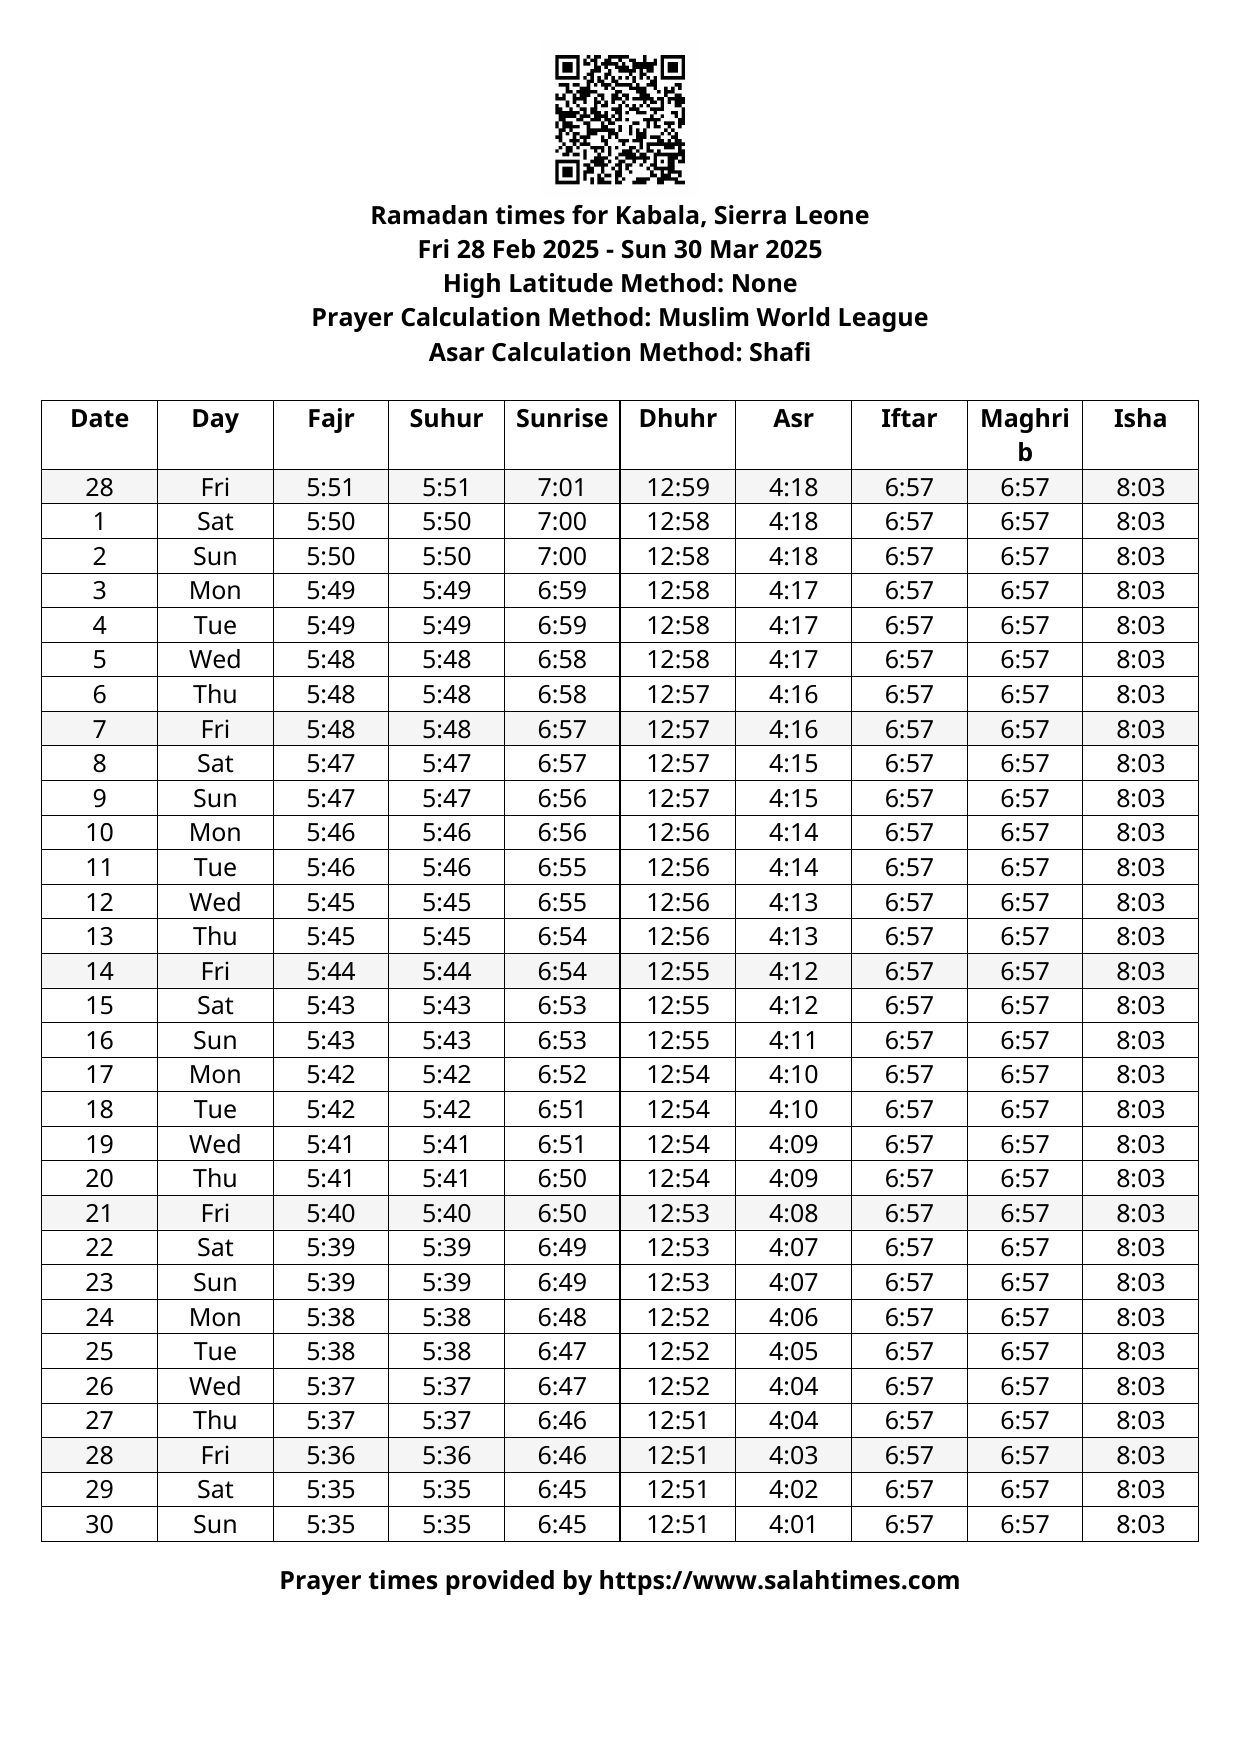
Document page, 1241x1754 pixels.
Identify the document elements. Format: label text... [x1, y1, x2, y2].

table_cell 8:03 [1083, 1473, 1198, 1506]
table_cell 6:58 [505, 643, 619, 676]
table_cell 5:41 [274, 1161, 388, 1195]
table_cell 5 [42, 643, 157, 676]
table_cell 8:03 [1083, 816, 1198, 849]
table_cell 5:39 [389, 1231, 504, 1264]
table_cell 6:57 [968, 816, 1082, 849]
table_cell Fri [158, 712, 273, 745]
table_cell 8:03 [1083, 539, 1198, 572]
table_cell 8:03 [1083, 1404, 1198, 1437]
table_cell 8:03 [1083, 1161, 1198, 1195]
table_cell 6 [42, 677, 157, 711]
table_cell 6:45 [505, 1507, 619, 1541]
table_cell 20 [42, 1161, 157, 1195]
table_cell 6:57 [968, 1438, 1082, 1472]
table_cell 6:57 [852, 746, 967, 780]
table_cell 22 [42, 1231, 157, 1264]
table_cell 8:03 [1083, 1265, 1198, 1299]
table_cell 5:39 [274, 1231, 388, 1264]
table_cell 6:57 [968, 1127, 1082, 1160]
table_cell 5:35 [389, 1473, 504, 1506]
table_cell 6:57 [968, 1196, 1082, 1229]
table_cell 4:09 [736, 1127, 851, 1160]
table_header Dhuhr [621, 401, 735, 469]
table_cell 5:43 [274, 989, 388, 1022]
table_cell 12:55 [621, 1023, 735, 1057]
table_cell 4:18 [736, 470, 851, 503]
table_cell 6:51 [505, 1127, 619, 1160]
table_cell 12:51 [621, 1404, 735, 1437]
table_cell 12:51 [621, 1438, 735, 1472]
table_cell 5:38 [274, 1334, 388, 1368]
table_cell 6:57 [852, 1231, 967, 1264]
table_cell Tue [158, 608, 273, 642]
table_cell 3 [42, 574, 157, 607]
table_cell 6:57 [505, 712, 619, 745]
table_cell Thu [158, 1404, 273, 1437]
table_cell 6:57 [968, 574, 1082, 607]
table_cell 4:16 [736, 677, 851, 711]
table_cell 8:03 [1083, 712, 1198, 745]
table_cell 5:37 [274, 1404, 388, 1437]
table_cell 12:55 [621, 954, 735, 987]
table_cell 5:49 [274, 608, 388, 642]
table_cell 6:57 [852, 1369, 967, 1402]
table_cell 5:45 [389, 919, 504, 953]
table_cell 5:49 [389, 574, 504, 607]
table_cell 5:43 [274, 1023, 388, 1057]
table_cell 6:57 [852, 1058, 967, 1091]
table_cell 4:10 [736, 1092, 851, 1126]
table_cell 12:55 [621, 989, 735, 1022]
table_cell 6:57 [968, 1334, 1082, 1368]
table_cell 5:42 [389, 1058, 504, 1091]
table_cell 7 [42, 712, 157, 745]
table_cell 8:03 [1083, 470, 1198, 503]
table_header Suhur [389, 401, 504, 469]
table_cell 6:57 [852, 1507, 967, 1541]
table_cell 6:59 [505, 574, 619, 607]
table_cell 4:09 [736, 1161, 851, 1195]
table_cell 12 [42, 885, 157, 918]
text High Latitude Method: None [42, 266, 1198, 300]
table_header Day [158, 401, 273, 469]
table_cell 6:56 [505, 816, 619, 849]
table_cell 8:03 [1083, 643, 1198, 676]
table_cell 10 [42, 816, 157, 849]
table_cell 12:51 [621, 1473, 735, 1506]
table_cell 6:57 [852, 1334, 967, 1368]
table_cell 5:47 [274, 746, 388, 780]
table_cell 5:41 [274, 1127, 388, 1160]
table_cell 5:43 [389, 1023, 504, 1057]
table_cell 6:57 [968, 989, 1082, 1022]
table_cell 5:47 [274, 781, 388, 814]
table_cell 12:56 [621, 816, 735, 849]
table_cell 8:03 [1083, 608, 1198, 642]
table_cell Mon [158, 816, 273, 849]
table_cell 6:57 [852, 1438, 967, 1472]
table_cell 6:57 [968, 954, 1082, 987]
table_cell 5:42 [389, 1092, 504, 1126]
table_cell 6:57 [968, 677, 1082, 711]
table_cell Fri [158, 954, 273, 987]
table_cell Sat [158, 746, 273, 780]
table_cell 8:03 [1083, 1507, 1198, 1541]
table_cell 21 [42, 1196, 157, 1229]
table_cell 5:39 [389, 1265, 504, 1299]
table_cell 4:15 [736, 781, 851, 814]
table_cell 6:57 [968, 850, 1082, 884]
table_cell 12:58 [621, 539, 735, 572]
table_cell 12:58 [621, 504, 735, 538]
table_cell 5:41 [389, 1161, 504, 1195]
table_cell 6:57 [852, 1161, 967, 1195]
table_cell 5:46 [389, 850, 504, 884]
table_cell 8:03 [1083, 1231, 1198, 1264]
table_cell Tue [158, 1334, 273, 1368]
table_cell 6:46 [505, 1438, 619, 1472]
table_cell 5:47 [389, 746, 504, 780]
table_cell 12:54 [621, 1127, 735, 1160]
table_cell 4:18 [736, 504, 851, 538]
table_cell 8:03 [1083, 885, 1198, 918]
table_cell 5:48 [274, 643, 388, 676]
table_cell 6:48 [505, 1300, 619, 1333]
table_cell 4:05 [736, 1334, 851, 1368]
table_cell 5:38 [389, 1300, 504, 1333]
table_cell 5:37 [389, 1369, 504, 1402]
table_cell 6:53 [505, 989, 619, 1022]
table_cell 5:50 [389, 539, 504, 572]
table_cell 6:57 [852, 1300, 967, 1333]
table_cell 6:58 [505, 677, 619, 711]
table_cell 6:49 [505, 1265, 619, 1299]
table_cell 5:48 [389, 643, 504, 676]
table_cell Sun [158, 1507, 273, 1541]
table_cell 6:57 [852, 954, 967, 987]
table_cell 5:46 [274, 850, 388, 884]
table_cell Sun [158, 781, 273, 814]
table_cell Thu [158, 1161, 273, 1195]
table_cell 9 [42, 781, 157, 814]
table_header Isha [1083, 401, 1198, 469]
table_cell 5:45 [389, 885, 504, 918]
table_cell 8:03 [1083, 746, 1198, 780]
table_cell 5:50 [274, 504, 388, 538]
table_cell 6:57 [852, 539, 967, 572]
table_cell 6:57 [968, 1404, 1082, 1437]
table_header Fajr [274, 401, 388, 469]
table_cell 6:57 [968, 919, 1082, 953]
table_cell Mon [158, 1058, 273, 1091]
table_cell 4:02 [736, 1473, 851, 1506]
table_cell 6:57 [852, 608, 967, 642]
table_cell Mon [158, 574, 273, 607]
table_cell 5:45 [274, 919, 388, 953]
table_cell 6:57 [968, 1300, 1082, 1333]
table_cell 5:46 [274, 816, 388, 849]
table_header Maghrib [968, 401, 1082, 469]
table_cell Tue [158, 850, 273, 884]
table_cell 1 [42, 504, 157, 538]
table_cell 5:49 [389, 608, 504, 642]
table_cell 6:50 [505, 1161, 619, 1195]
table_cell 6:57 [968, 746, 1082, 780]
table_cell 29 [42, 1473, 157, 1506]
table_cell 6:54 [505, 919, 619, 953]
table_cell 12:58 [621, 643, 735, 676]
table_cell 25 [42, 1334, 157, 1368]
table_header Asr [736, 401, 851, 469]
table_cell 6:47 [505, 1334, 619, 1368]
table_cell 23 [42, 1265, 157, 1299]
table_cell 11 [42, 850, 157, 884]
table_cell 13 [42, 919, 157, 953]
table_cell 8:03 [1083, 504, 1198, 538]
table_cell 7:00 [505, 539, 619, 572]
picture [542, 41, 699, 198]
table_cell 5:41 [389, 1127, 504, 1160]
table_cell 24 [42, 1300, 157, 1333]
table_cell Sun [158, 1265, 273, 1299]
table_cell 6:55 [505, 885, 619, 918]
table_cell 4:17 [736, 643, 851, 676]
table_cell 6:57 [968, 1473, 1082, 1506]
table_cell 8 [42, 746, 157, 780]
table_cell 12:54 [621, 1092, 735, 1126]
table_cell 6:57 [968, 1161, 1082, 1195]
table_cell Fri [158, 470, 273, 503]
table_cell 6:56 [505, 781, 619, 814]
table_cell 5:37 [389, 1404, 504, 1437]
table_cell 4:07 [736, 1231, 851, 1264]
table_cell Wed [158, 643, 273, 676]
table_cell 26 [42, 1369, 157, 1402]
table_cell 5:48 [274, 712, 388, 745]
table_cell 6:57 [852, 470, 967, 503]
table_cell 6:57 [852, 1265, 967, 1299]
table_cell 6:57 [968, 1231, 1082, 1264]
table_cell 6:47 [505, 1369, 619, 1402]
table_cell 15 [42, 989, 157, 1022]
table_cell 8:03 [1083, 574, 1198, 607]
table_cell 14 [42, 954, 157, 987]
table_cell 4:17 [736, 608, 851, 642]
table_cell 6:57 [852, 816, 967, 849]
table_cell 8:03 [1083, 850, 1198, 884]
table_cell 6:51 [505, 1092, 619, 1126]
table_cell 5:36 [274, 1438, 388, 1472]
table_cell 5:42 [274, 1092, 388, 1126]
table_cell 6:57 [852, 677, 967, 711]
table_cell 6:57 [852, 1092, 967, 1126]
table_cell 12:56 [621, 850, 735, 884]
table_cell 6:55 [505, 850, 619, 884]
table_cell 6:53 [505, 1023, 619, 1057]
table_cell 8:03 [1083, 1127, 1198, 1160]
table_cell 6:57 [852, 989, 967, 1022]
table_cell 4:14 [736, 816, 851, 849]
table_cell 6:57 [968, 1023, 1082, 1057]
table_cell 6:57 [852, 919, 967, 953]
table_cell 4:06 [736, 1300, 851, 1333]
table_cell 8:03 [1083, 1092, 1198, 1126]
table_cell 6:57 [852, 850, 967, 884]
table_cell 5:35 [389, 1507, 504, 1541]
table_cell 5:39 [274, 1265, 388, 1299]
table_cell 5:50 [389, 504, 504, 538]
table_cell 4:14 [736, 850, 851, 884]
table_cell 8:03 [1083, 1196, 1198, 1229]
table_cell 12:59 [621, 470, 735, 503]
table_cell Wed [158, 1127, 273, 1160]
table_cell 12:57 [621, 746, 735, 780]
table_cell 6:57 [968, 712, 1082, 745]
table_cell 5:48 [274, 677, 388, 711]
table_cell 12:58 [621, 574, 735, 607]
table_cell 5:42 [274, 1058, 388, 1091]
table_header Iftar [852, 401, 967, 469]
table_cell 6:57 [852, 1473, 967, 1506]
table_cell 5:44 [274, 954, 388, 987]
table_cell 5:45 [274, 885, 388, 918]
table_cell 6:57 [968, 643, 1082, 676]
table_cell 6:57 [968, 1092, 1082, 1126]
table_cell 12:53 [621, 1265, 735, 1299]
text Ramadan times for Kabala, Sierra Leone [42, 198, 1198, 232]
table_cell 12:57 [621, 781, 735, 814]
table_cell 2 [42, 539, 157, 572]
table_cell 4:17 [736, 574, 851, 607]
table_cell 28 [42, 470, 157, 503]
table_cell 8:03 [1083, 989, 1198, 1022]
table_cell 8:03 [1083, 954, 1198, 987]
table_cell 7:01 [505, 470, 619, 503]
table_cell 4 [42, 608, 157, 642]
table_cell Mon [158, 1300, 273, 1333]
table_cell 5:35 [274, 1473, 388, 1506]
table_header Sunrise [505, 401, 619, 469]
table_cell 6:57 [852, 1127, 967, 1160]
table_cell 4:10 [736, 1058, 851, 1091]
table_cell 4:04 [736, 1404, 851, 1437]
table_cell 5:51 [389, 470, 504, 503]
table_cell 5:37 [274, 1369, 388, 1402]
table_cell 6:57 [968, 539, 1082, 572]
table_cell 5:40 [389, 1196, 504, 1229]
table_cell 12:57 [621, 677, 735, 711]
table_cell 6:57 [852, 643, 967, 676]
table_cell 30 [42, 1507, 157, 1541]
table_cell 6:57 [852, 712, 967, 745]
table_cell 4:12 [736, 989, 851, 1022]
table_cell 6:57 [505, 746, 619, 780]
table_cell 6:57 [968, 470, 1082, 503]
table_cell 6:57 [968, 1265, 1082, 1299]
table_cell 5:47 [389, 781, 504, 814]
table_cell 6:57 [968, 885, 1082, 918]
table_cell 4:11 [736, 1023, 851, 1057]
table_cell 6:57 [968, 608, 1082, 642]
table_cell 4:16 [736, 712, 851, 745]
table_cell 5:44 [389, 954, 504, 987]
table_cell Sat [158, 1231, 273, 1264]
table_cell Wed [158, 1369, 273, 1402]
table_cell 4:07 [736, 1265, 851, 1299]
table_cell 6:57 [968, 1058, 1082, 1091]
table_cell 12:57 [621, 712, 735, 745]
table_cell 5:40 [274, 1196, 388, 1229]
table_cell 8:03 [1083, 1334, 1198, 1368]
table_cell 4:15 [736, 746, 851, 780]
table_cell 8:03 [1083, 781, 1198, 814]
table_cell 6:50 [505, 1196, 619, 1229]
table_cell Sun [158, 1023, 273, 1057]
table_cell 12:53 [621, 1231, 735, 1264]
table_cell 5:38 [274, 1300, 388, 1333]
table_cell 6:57 [968, 504, 1082, 538]
table_cell Sun [158, 539, 273, 572]
table_cell Thu [158, 677, 273, 711]
table_cell 18 [42, 1092, 157, 1126]
table_cell 4:13 [736, 885, 851, 918]
table_cell 5:35 [274, 1507, 388, 1541]
table_cell 4:12 [736, 954, 851, 987]
table_cell 6:57 [852, 885, 967, 918]
table_cell Fri [158, 1196, 273, 1229]
text Prayer times provided by https://www.salahtimes.com [42, 1563, 1198, 1597]
table_cell 4:13 [736, 919, 851, 953]
table_cell 12:52 [621, 1300, 735, 1333]
table_header Date [42, 401, 157, 469]
table_cell 4:18 [736, 539, 851, 572]
table_cell Sat [158, 1473, 273, 1506]
table_cell 8:03 [1083, 1438, 1198, 1472]
table_cell 6:57 [968, 1369, 1082, 1402]
table_cell 5:36 [389, 1438, 504, 1472]
table_cell Tue [158, 1092, 273, 1126]
table_cell 4:03 [736, 1438, 851, 1472]
table_cell 12:58 [621, 608, 735, 642]
table_cell 6:57 [852, 1196, 967, 1229]
table_cell 8:03 [1083, 1300, 1198, 1333]
table_cell 12:52 [621, 1369, 735, 1402]
table_cell 6:59 [505, 608, 619, 642]
table_cell 8:03 [1083, 677, 1198, 711]
table_cell 6:57 [852, 1404, 967, 1437]
table_cell 12:54 [621, 1058, 735, 1091]
table_cell 6:49 [505, 1231, 619, 1264]
table_cell 17 [42, 1058, 157, 1091]
table_cell Fri [158, 1438, 273, 1472]
table_cell 6:57 [852, 781, 967, 814]
table_cell 6:57 [968, 781, 1082, 814]
table_cell 5:48 [389, 677, 504, 711]
table_cell 12:56 [621, 885, 735, 918]
table_cell 6:46 [505, 1404, 619, 1437]
table_cell Sat [158, 504, 273, 538]
table_cell 6:45 [505, 1473, 619, 1506]
table_cell 5:43 [389, 989, 504, 1022]
table_cell 5:48 [389, 712, 504, 745]
table_cell 5:51 [274, 470, 388, 503]
table_cell 5:46 [389, 816, 504, 849]
table_cell 5:50 [274, 539, 388, 572]
table_cell Wed [158, 885, 273, 918]
table_cell 12:51 [621, 1507, 735, 1541]
table_cell 4:08 [736, 1196, 851, 1229]
table_cell 5:38 [389, 1334, 504, 1368]
table_cell Sat [158, 989, 273, 1022]
table_cell 12:54 [621, 1161, 735, 1195]
table_cell 8:03 [1083, 1369, 1198, 1402]
table_cell 12:53 [621, 1196, 735, 1229]
table_cell 5:49 [274, 574, 388, 607]
table_cell 4:04 [736, 1369, 851, 1402]
table_cell 16 [42, 1023, 157, 1057]
table_cell 6:57 [852, 574, 967, 607]
table_cell 7:00 [505, 504, 619, 538]
table_cell Thu [158, 919, 273, 953]
table_cell 8:03 [1083, 1023, 1198, 1057]
table_cell 6:57 [852, 504, 967, 538]
table_cell 4:01 [736, 1507, 851, 1541]
text Fri 28 Feb 2025 - Sun 30 Mar 2025 [42, 232, 1198, 266]
table_cell 28 [42, 1438, 157, 1472]
text Asar Calculation Method: Shafi [42, 334, 1198, 368]
table_cell 8:03 [1083, 919, 1198, 953]
table_cell 19 [42, 1127, 157, 1160]
text Prayer Calculation Method: Muslim World League [42, 300, 1198, 334]
table_cell 6:57 [852, 1023, 967, 1057]
table_cell 6:54 [505, 954, 619, 987]
table_cell 6:57 [968, 1507, 1082, 1541]
table_cell 8:03 [1083, 1058, 1198, 1091]
table_cell 12:52 [621, 1334, 735, 1368]
table_cell 27 [42, 1404, 157, 1437]
table_cell 6:52 [505, 1058, 619, 1091]
table_cell 12:56 [621, 919, 735, 953]
